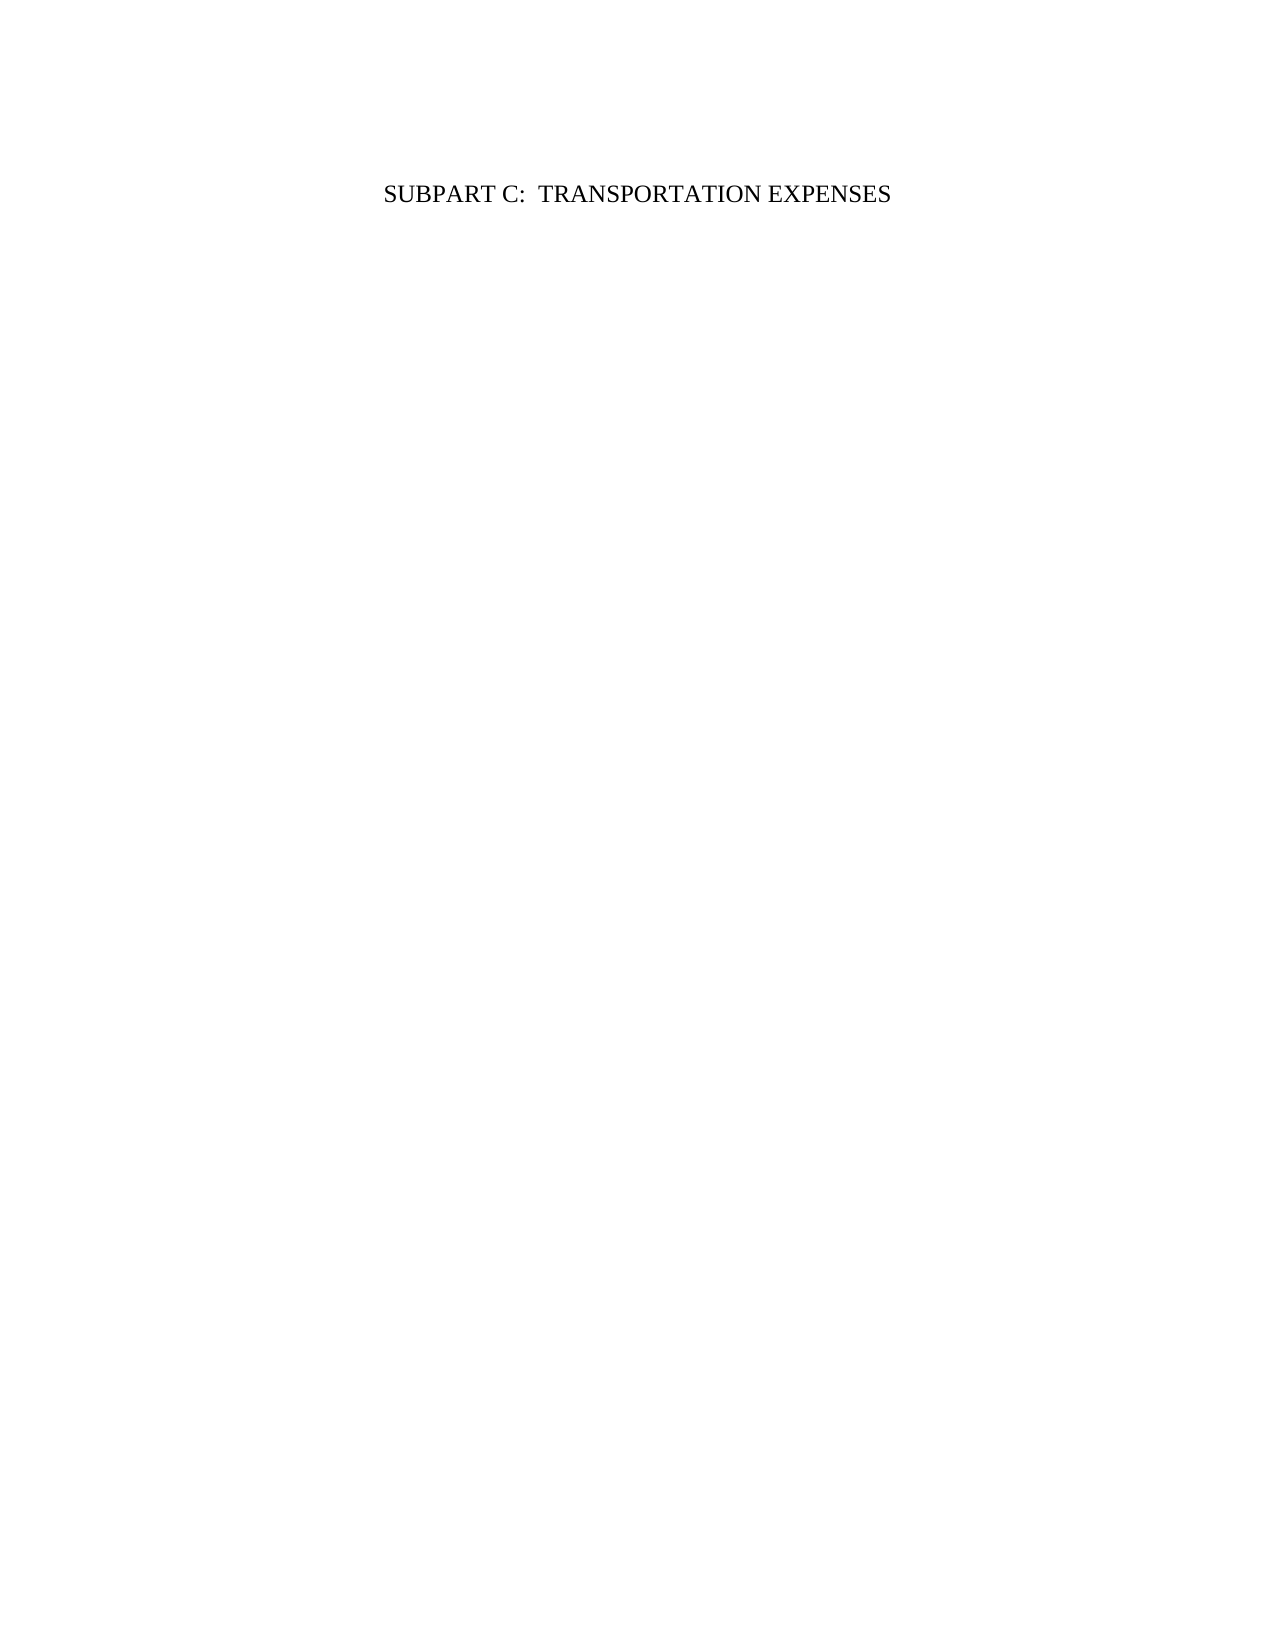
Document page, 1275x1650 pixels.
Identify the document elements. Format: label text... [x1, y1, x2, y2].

text SUBPART C: TRANSPORTATION EXPENSES [150, 179, 1125, 207]
